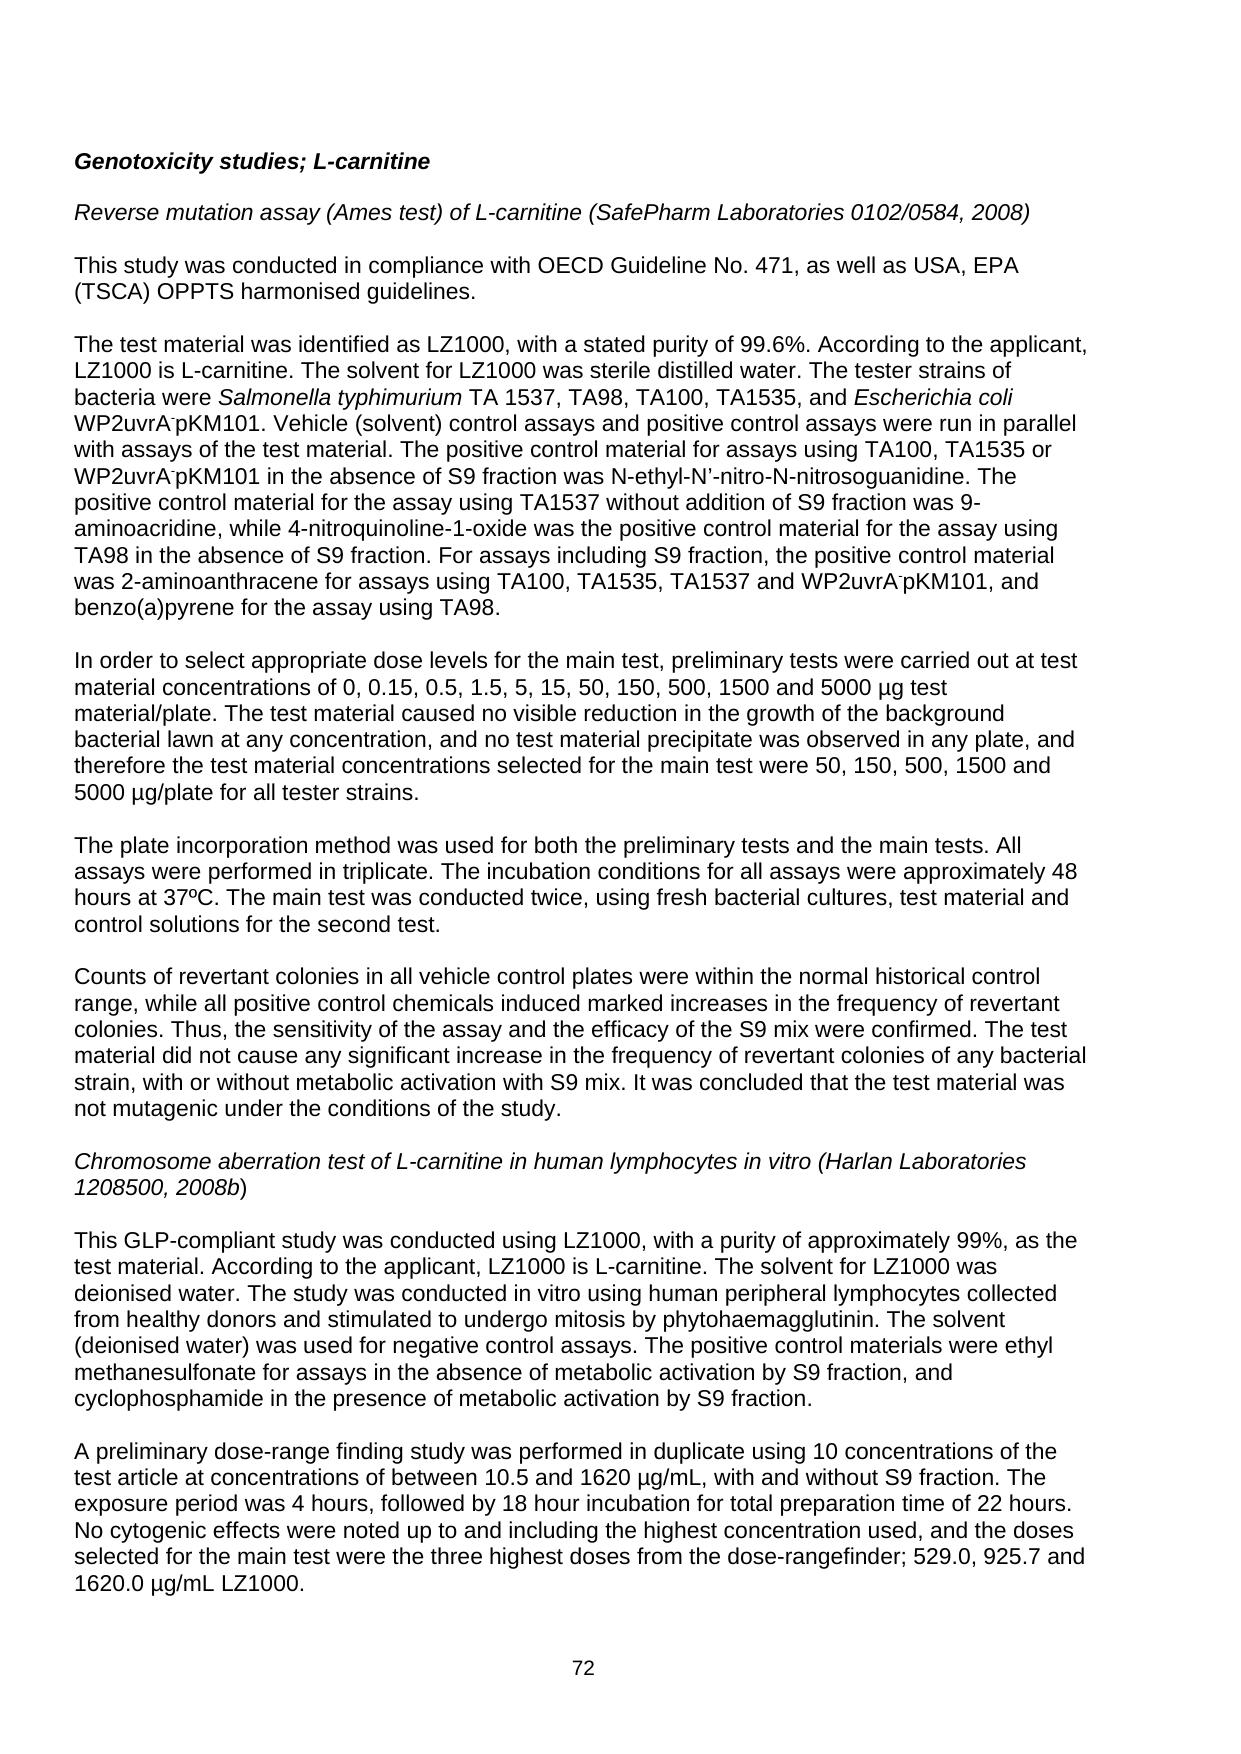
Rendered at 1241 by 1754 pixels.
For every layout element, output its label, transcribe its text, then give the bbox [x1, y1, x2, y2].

text Reverse mutation assay (Ames test) of L-carnitine (SafePharm Laboratories 0102/0584, 2008) [74, 199, 1092, 225]
text This GLP-compliant study was conducted using LZ1000, with a purity of approximately 99%, as the test material. According to the applicant, LZ1000 is L-carnitine. The solvent for LZ1000 was deionised water. The study was conducted in vitro using human peripheral lymphocytes collected from healthy donors and stimulated to undergo mitosis by phytohaemagglutinin. The solvent (deionised water) was used for negative control assays. The positive control materials were ethyl methanesulfonate for assays in the absence of metabolic activation by S9 fraction, and cyclophosphamide in the presence of metabolic activation by S9 fraction. [74, 1227, 1092, 1411]
text The test material was identified as LZ1000, with a stated purity of 99.6%. According to the applicant, LZ1000 is L-carnitine. The solvent for LZ1000 was sterile distilled water. The tester strains of bacteria were Salmonella typhimurium TA 1537, TA98, TA100, TA1535, and Escherichia coli WP2uvrA-pKM101. Vehicle (solvent) control assays and positive control assays were run in parallel with assays of the test material. The positive control material for assays using TA100, TA1535 or WP2uvrA-pKM101 in the absence of S9 fraction was N-ethyl-N’-nitro-N-nitrosoguanidine. The positive control material for the assay using TA1537 without addition of S9 fraction was 9-aminoacridine, while 4-nitroquinoline-1-oxide was the positive control material for the assay using TA98 in the absence of S9 fraction. For assays including S9 fraction, the positive control material was 2-aminoanthracene for assays using TA100, TA1535, TA1537 and WP2uvrA-pKM101, and benzo(a)pyrene for the assay using TA98. [74, 331, 1092, 621]
text Chromosome aberration test of L-carnitine in human lymphocytes in vitro (Harlan Laboratories 1208500, 2008b) [74, 1148, 1092, 1201]
subtitle Genotoxicity studies; L-carnitine [74, 148, 1092, 174]
text This study was conducted in compliance with OECD Guideline No. 471, as well as USA, EPA (TSCA) OPPTS harmonised guidelines. [74, 252, 1092, 304]
text A preliminary dose-range finding study was performed in duplicate using 10 concentrations of the test article at concentrations of between 10.5 and 1620 µg/mL, with and without S9 fraction. The exposure period was 4 hours, followed by 18 hour incubation for total preparation time of 22 hours. No cytogenic effects were noted up to and including the highest concentration used, and the doses selected for the main test were the three highest doses from the dose-rangefinder; 529.0, 925.7 and 1620.0 µg/mL LZ1000. [74, 1438, 1092, 1596]
text In order to select appropriate dose levels for the main test, preliminary tests were carried out at test material concentrations of 0, 0.15, 0.5, 1.5, 5, 15, 50, 150, 500, 1500 and 5000 µg test material/plate. The test material caused no visible reduction in the growth of the background bacterial lawn at any concentration, and no test material precipitate was observed in any plate, and therefore the test material concentrations selected for the main test were 50, 150, 500, 1500 and 5000 µg/plate for all tester strains. [74, 647, 1092, 805]
text The plate incorporation method was used for both the preliminary tests and the main tests. All assays were performed in triplicate. The incubation conditions for all assays were approximately 48 hours at 37ºC. The main test was conducted twice, using fresh bacterial cultures, test material and control solutions for the second test. [74, 832, 1092, 937]
text Counts of revertant colonies in all vehicle control plates were within the normal historical control range, while all positive control chemicals induced marked increases in the frequency of revertant colonies. Thus, the sensitivity of the assay and the efficacy of the S9 mix were confirmed. The test material did not cause any significant increase in the frequency of revertant colonies of any bacterial strain, with or without metabolic activation with S9 mix. It was concluded that the test material was not mutagenic under the conditions of the study. [74, 963, 1092, 1121]
